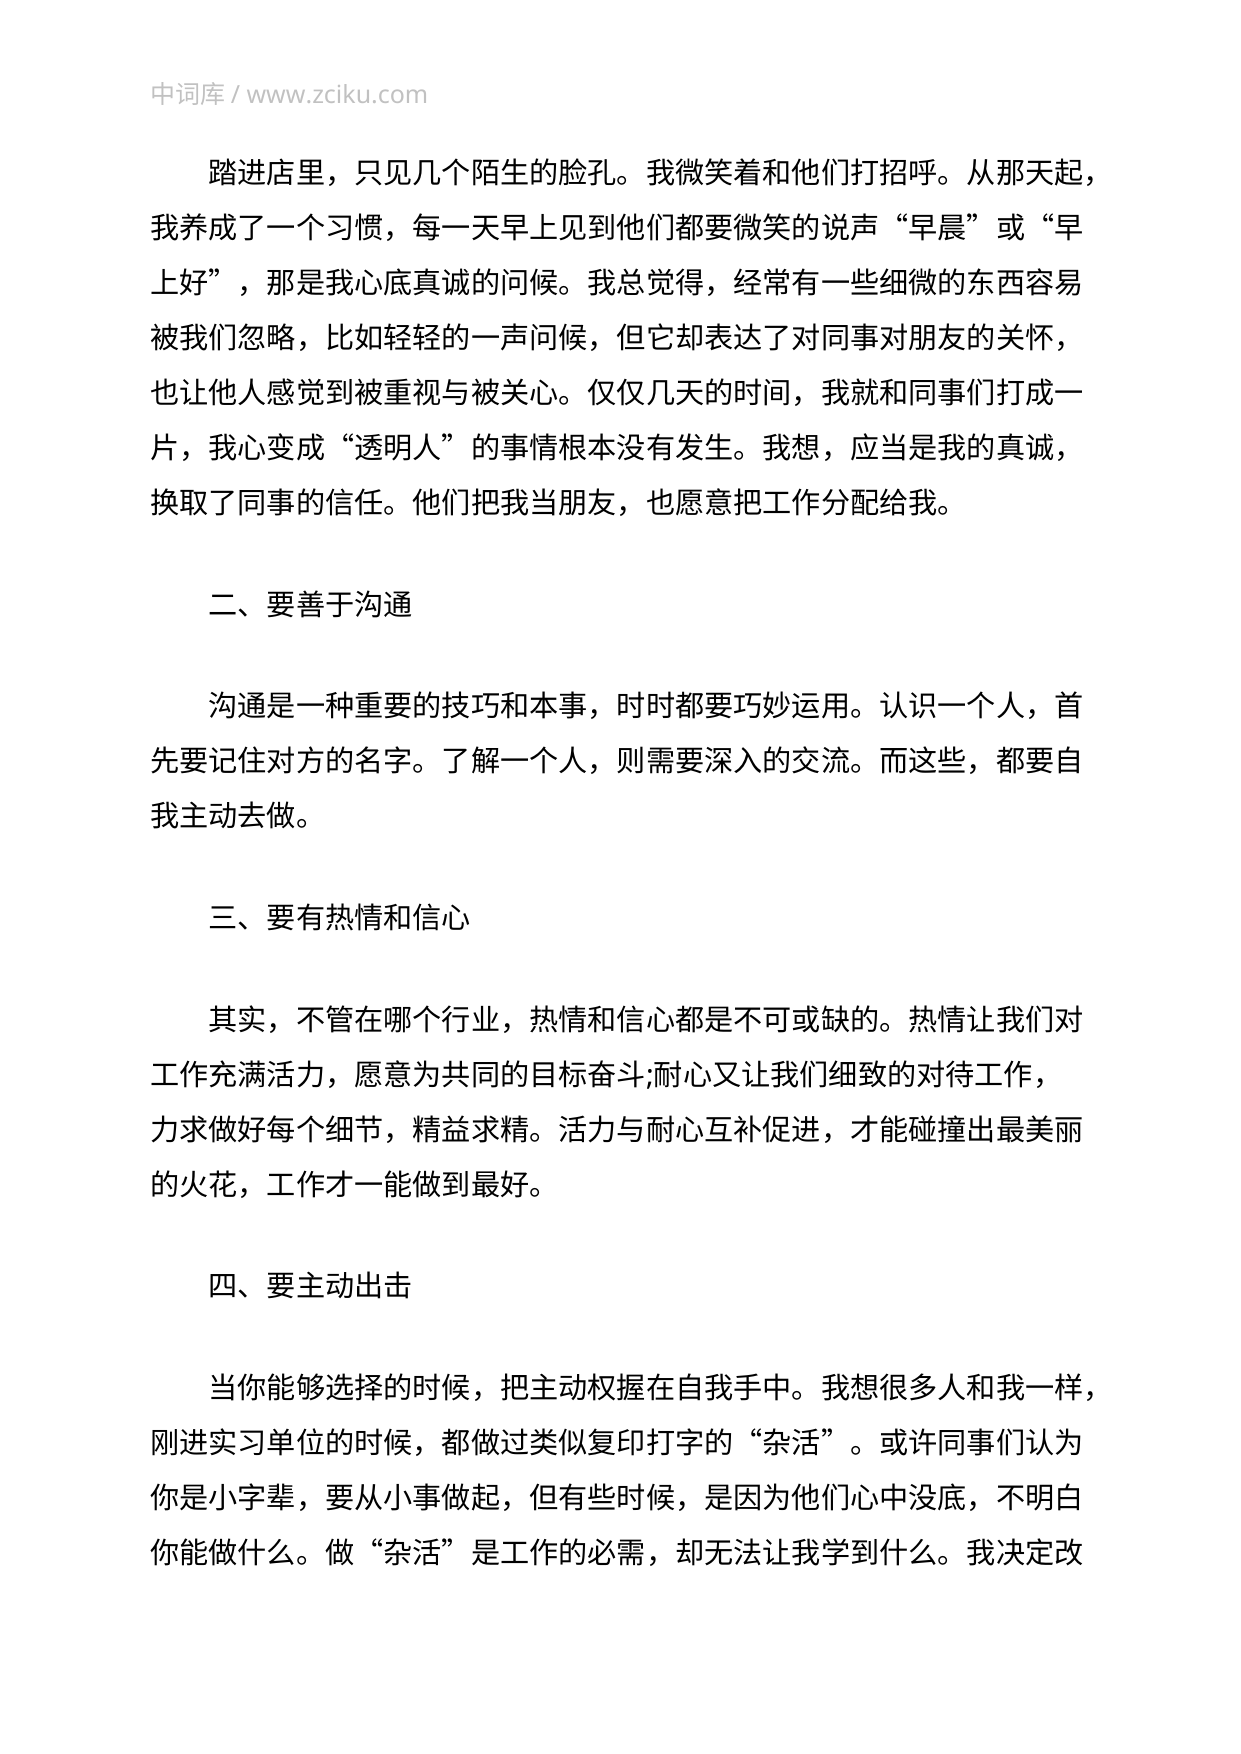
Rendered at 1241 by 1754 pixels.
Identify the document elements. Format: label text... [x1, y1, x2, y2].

text 三、要有热情和信心 [150, 894, 1090, 937]
text 其实，不管在哪个行业，热情和信心都是不可或缺的。热情让我们对工作充满活力，愿意为共同的目标奋斗;耐心又让我们细致的对待工作，力求做好每个细节，精益求精。活力与耐心互补促进，才能碰撞出最美丽的火花，工作才一能做到最好。 [150, 996, 1090, 1203]
text 踏进店里，只见几个陌生的脸孔。我微笑着和他们打招呼。从那天起，我养成了一个习惯，每一天早上见到他们都要微笑的说声“早晨”或“早上好”，那是我心底真诚的问候。我总觉得，经常有一些细微的东西容易被我们忽略，比如轻轻的一声问候，但它却表达了对同事对朋友的关怀，也让他人感觉到被重视与被关心。仅仅几天的时间，我就和同事们打成一片，我心变成“透明人”的事情根本没有发生。我想，应当是我的真诚，换取了同事的信任。他们把我当朋友，也愿意把工作分配给我。 [150, 150, 1090, 522]
text 二、要善于沟通 [150, 581, 1090, 623]
text 四、要主动出击 [150, 1263, 1090, 1305]
text 沟通是一种重要的技巧和本事，时时都要巧妙运用。认识一个人，首先要记住对方的名字。了解一个人，则需要深入的交流。而这些，都要自我主动去做。 [150, 683, 1090, 835]
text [150, 1364, 1090, 1572]
